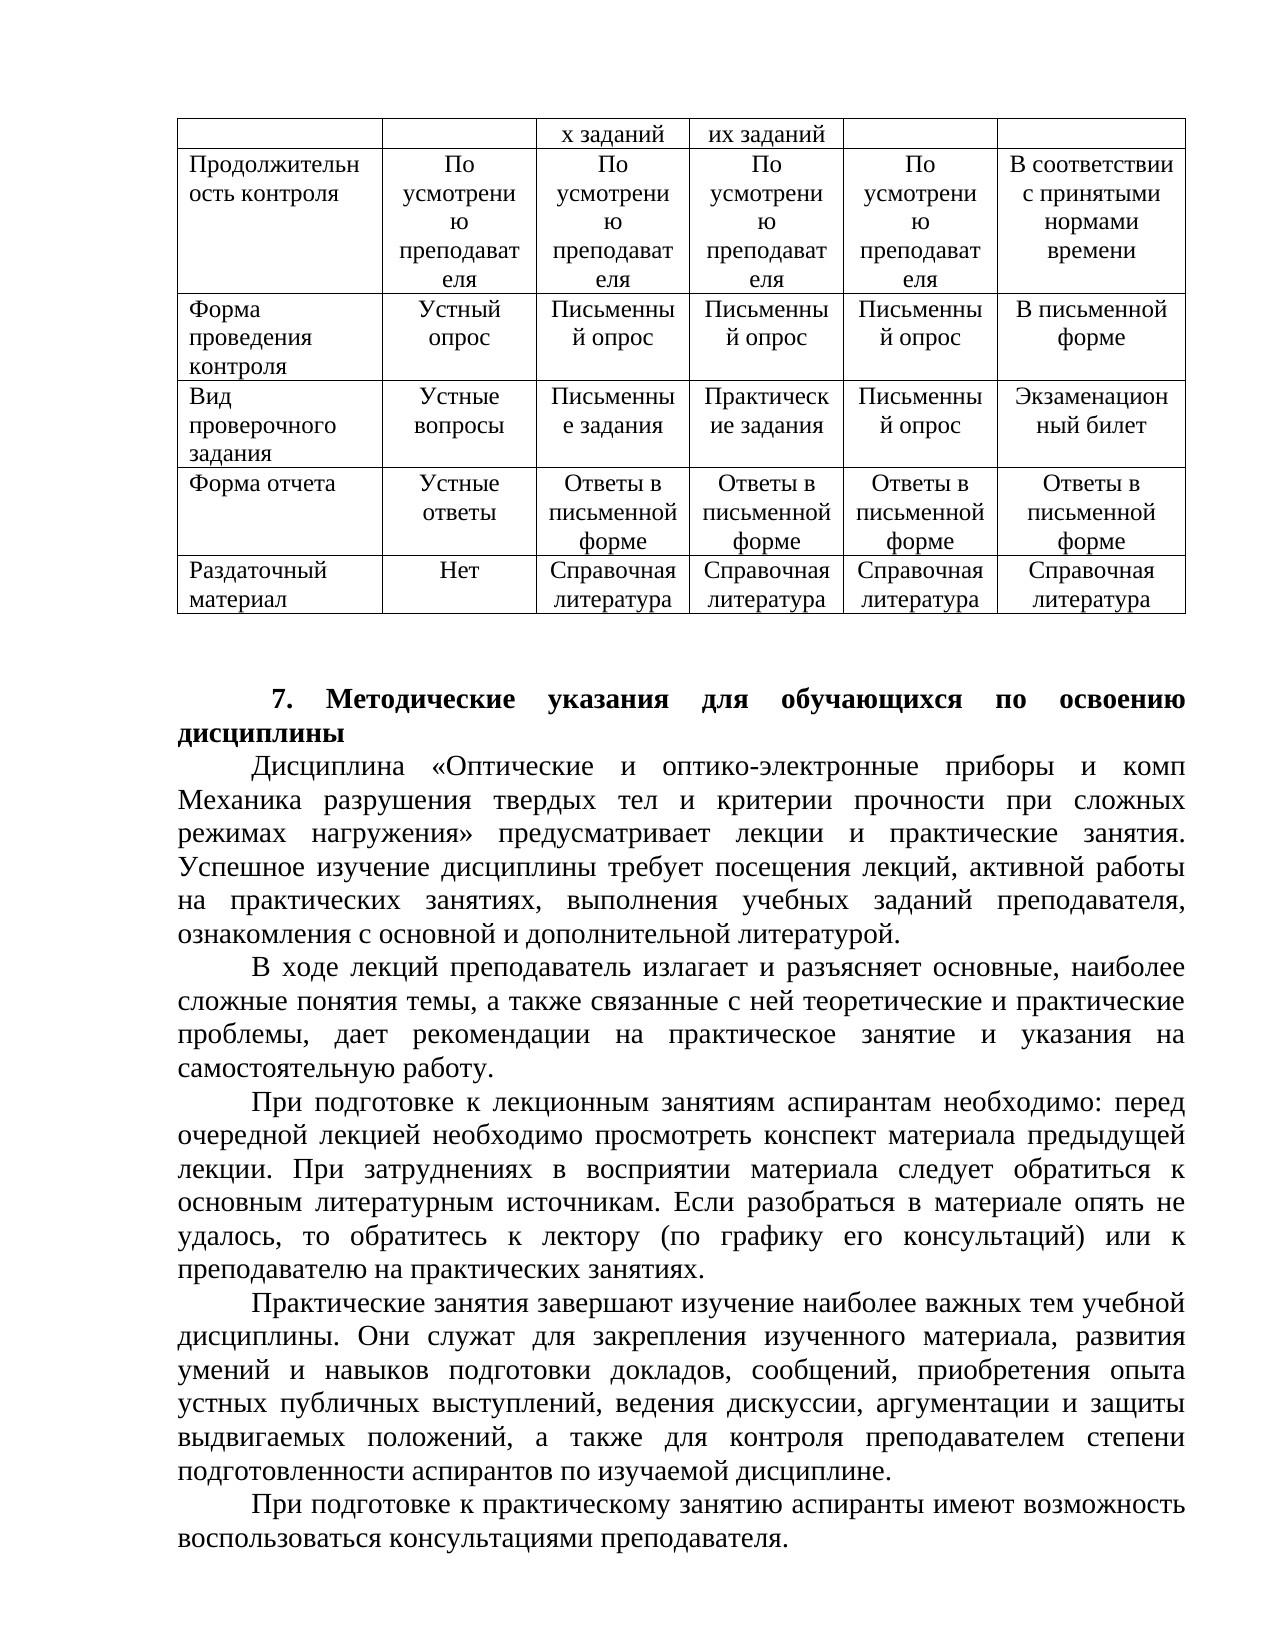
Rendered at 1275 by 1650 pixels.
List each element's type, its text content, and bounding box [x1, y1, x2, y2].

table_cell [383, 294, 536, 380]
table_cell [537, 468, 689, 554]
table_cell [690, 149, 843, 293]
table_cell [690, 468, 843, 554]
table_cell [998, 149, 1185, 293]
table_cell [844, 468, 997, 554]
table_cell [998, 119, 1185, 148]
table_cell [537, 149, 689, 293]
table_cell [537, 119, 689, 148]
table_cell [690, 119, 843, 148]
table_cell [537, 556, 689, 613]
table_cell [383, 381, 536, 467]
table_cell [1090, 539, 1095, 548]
list В ходе лекций преподаватель излагает и разъясняет основные, наиболее сложные понятия темы, а также связанные с ней теоретические и практические проблемы, дает рекомендации на практическое занятие и указания на самостоятельную работу. [177, 949, 1186, 1084]
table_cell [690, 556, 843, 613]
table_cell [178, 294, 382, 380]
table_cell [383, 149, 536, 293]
list 7. Методические указания для обучающихся по освоению дисциплины [177, 681, 1186, 748]
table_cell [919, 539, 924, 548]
text Практические занятия завершают изучение наиболее важных тем учебной дисциплины. Они служат для закрепления изученного материала, развития умений и навыков подготовки докладов, сообщений, приобретения опыта устных публичных выступлений, ведения дискуссии, аргументации и защиты выдвигаемых положений, а также для контроля преподавателем степени подготовленности аспирантов по изучаемой дисциплине. [177, 1285, 1186, 1486]
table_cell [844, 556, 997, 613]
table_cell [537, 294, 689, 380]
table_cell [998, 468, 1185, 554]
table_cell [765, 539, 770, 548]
list Дисциплина «Оптические и оптико-электронные приборы и комп Механика разрушения твердых тел и критерии прочности при сложных режимах нагружения» предусматривает лекции и практические занятия. Успешное изучение дисциплины требует посещения лекций, активной работы на практических занятиях, выполнения учебных заданий преподавателя, ознакомления с основной и дополнительной литературой. [177, 748, 1186, 949]
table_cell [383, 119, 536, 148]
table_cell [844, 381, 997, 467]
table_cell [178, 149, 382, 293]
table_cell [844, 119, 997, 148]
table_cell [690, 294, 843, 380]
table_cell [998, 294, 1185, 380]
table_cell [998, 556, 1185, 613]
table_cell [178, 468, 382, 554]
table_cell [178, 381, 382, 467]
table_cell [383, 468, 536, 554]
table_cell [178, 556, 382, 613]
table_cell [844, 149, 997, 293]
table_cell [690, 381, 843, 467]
text При подготовке к практическому занятию аспиранты имеют возможность воспользоваться консультациями преподавателя. [177, 1486, 1186, 1553]
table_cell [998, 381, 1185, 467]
list При подготовке к лекционным занятиям аспирантам необходимо: перед очередной лекцией необходимо просмотреть конспект материала предыдущей лекции. При затруднениях в восприятии материала следует обратиться к основным литературным источникам. Если разобраться в материале опять не удалось, то обратитесь к лектору (по графику его консультаций) или к преподавателю на практических занятиях. [177, 1084, 1186, 1285]
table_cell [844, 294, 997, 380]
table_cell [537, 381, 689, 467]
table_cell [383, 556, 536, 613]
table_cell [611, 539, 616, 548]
